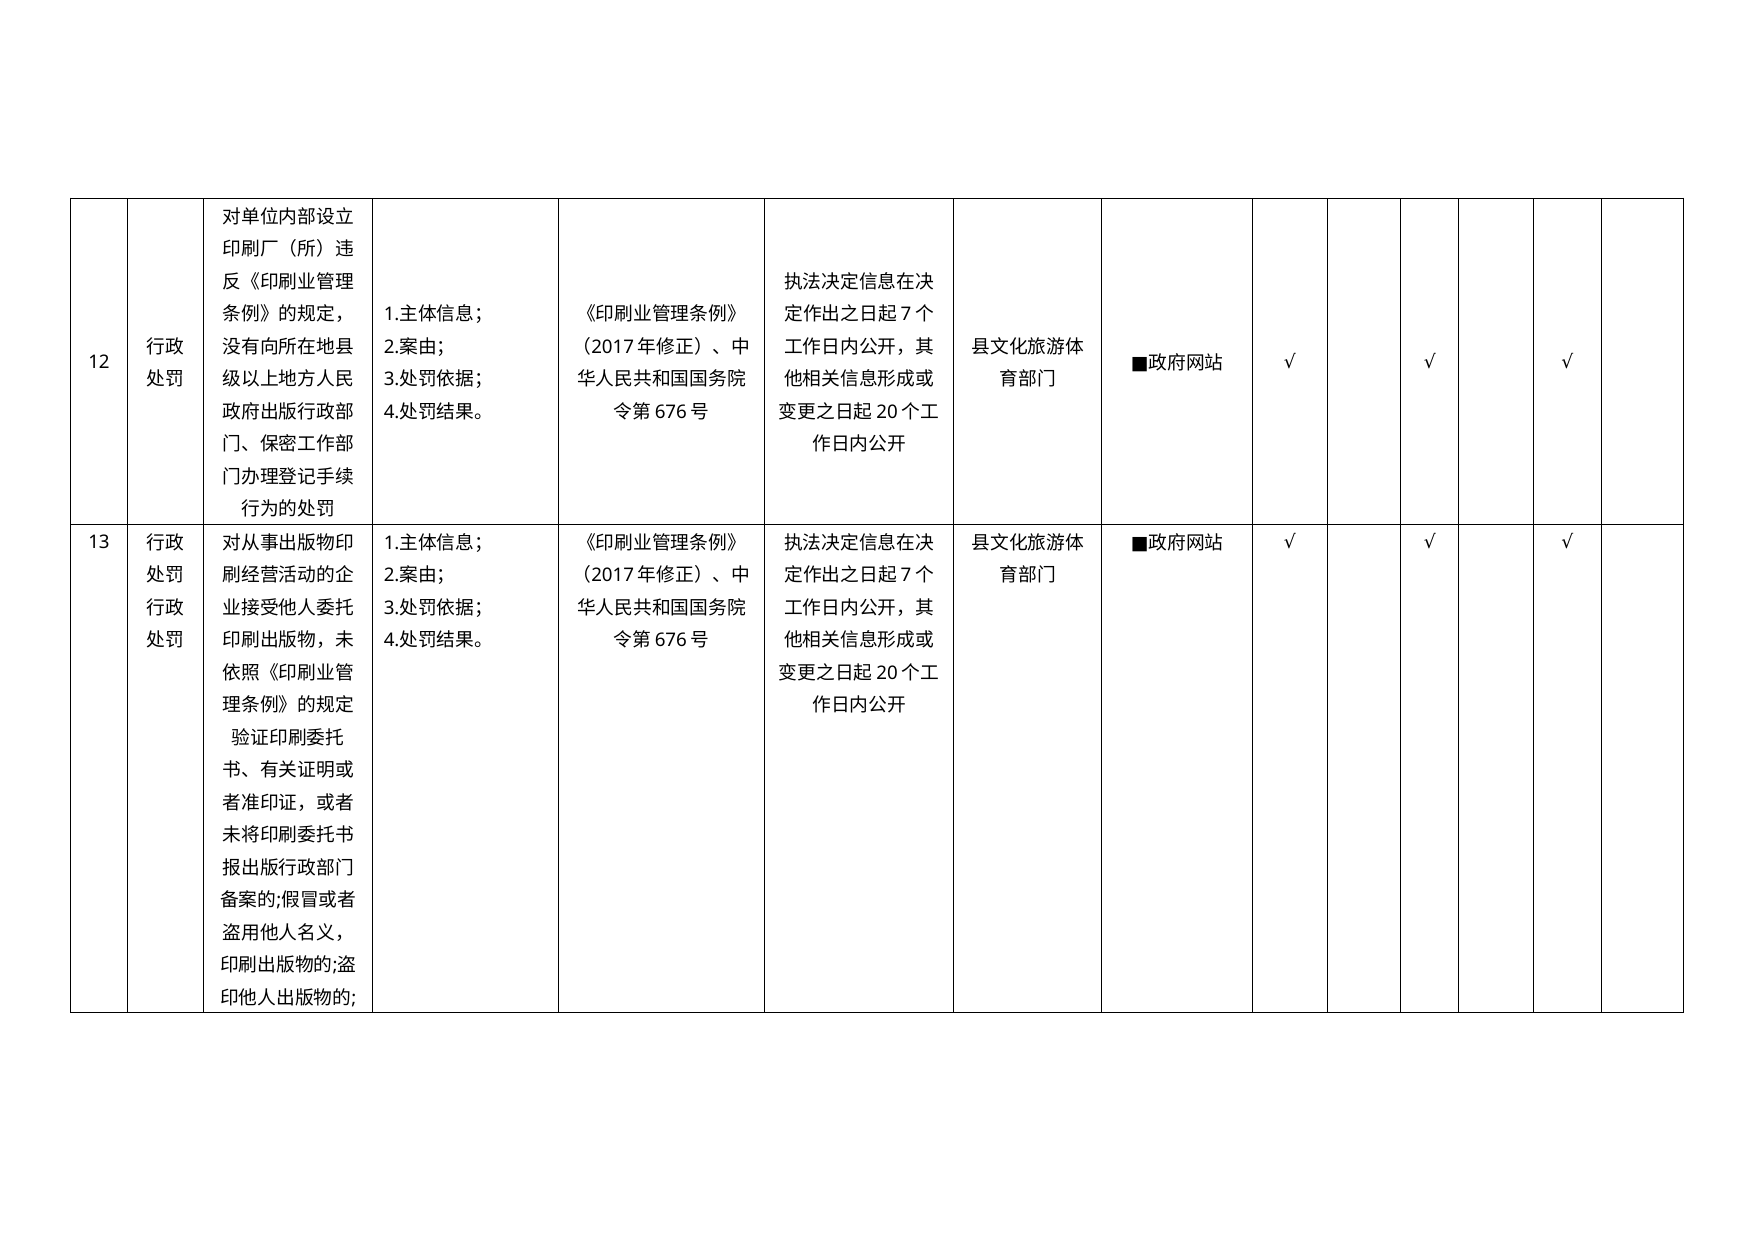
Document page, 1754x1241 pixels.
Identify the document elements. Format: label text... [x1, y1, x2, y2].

table_cell 行政 处罚 [128, 199, 203, 524]
table_cell ■政府网站 [1102, 525, 1252, 1012]
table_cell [204, 525, 372, 1012]
table_cell √ [1401, 525, 1458, 1012]
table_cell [559, 525, 764, 1012]
table_cell 13 [71, 525, 127, 1012]
table_cell [1602, 525, 1683, 1012]
table_cell √ [1253, 525, 1327, 1012]
table_cell [1328, 525, 1400, 1012]
table_cell [1328, 199, 1400, 524]
table_cell 行政 处罚行政 处罚 [128, 525, 203, 1012]
table_cell √ [1253, 199, 1327, 524]
table_cell 对单位内部设立印刷厂（所）违反《印刷业管理条例》的规定，没有向所在地县级以上地方人民政府出版行政部门、保密工作部门办理登记手续行为的处罚 [204, 199, 372, 524]
table_cell 12 [71, 199, 127, 524]
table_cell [765, 525, 953, 1012]
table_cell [765, 199, 953, 524]
table_cell √ [1534, 525, 1601, 1012]
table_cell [373, 199, 558, 524]
table_cell [1459, 199, 1533, 524]
table_cell √ [1534, 199, 1601, 524]
table_cell 县文化旅游体育部门 [954, 525, 1101, 1012]
table_cell ■政府网站 [1102, 199, 1252, 524]
table_cell √ [1401, 199, 1458, 524]
table_cell [1459, 525, 1533, 1012]
table_cell 县文化旅游体育部门 [954, 199, 1101, 524]
table_cell [1602, 199, 1683, 524]
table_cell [559, 199, 764, 524]
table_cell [373, 525, 558, 1012]
